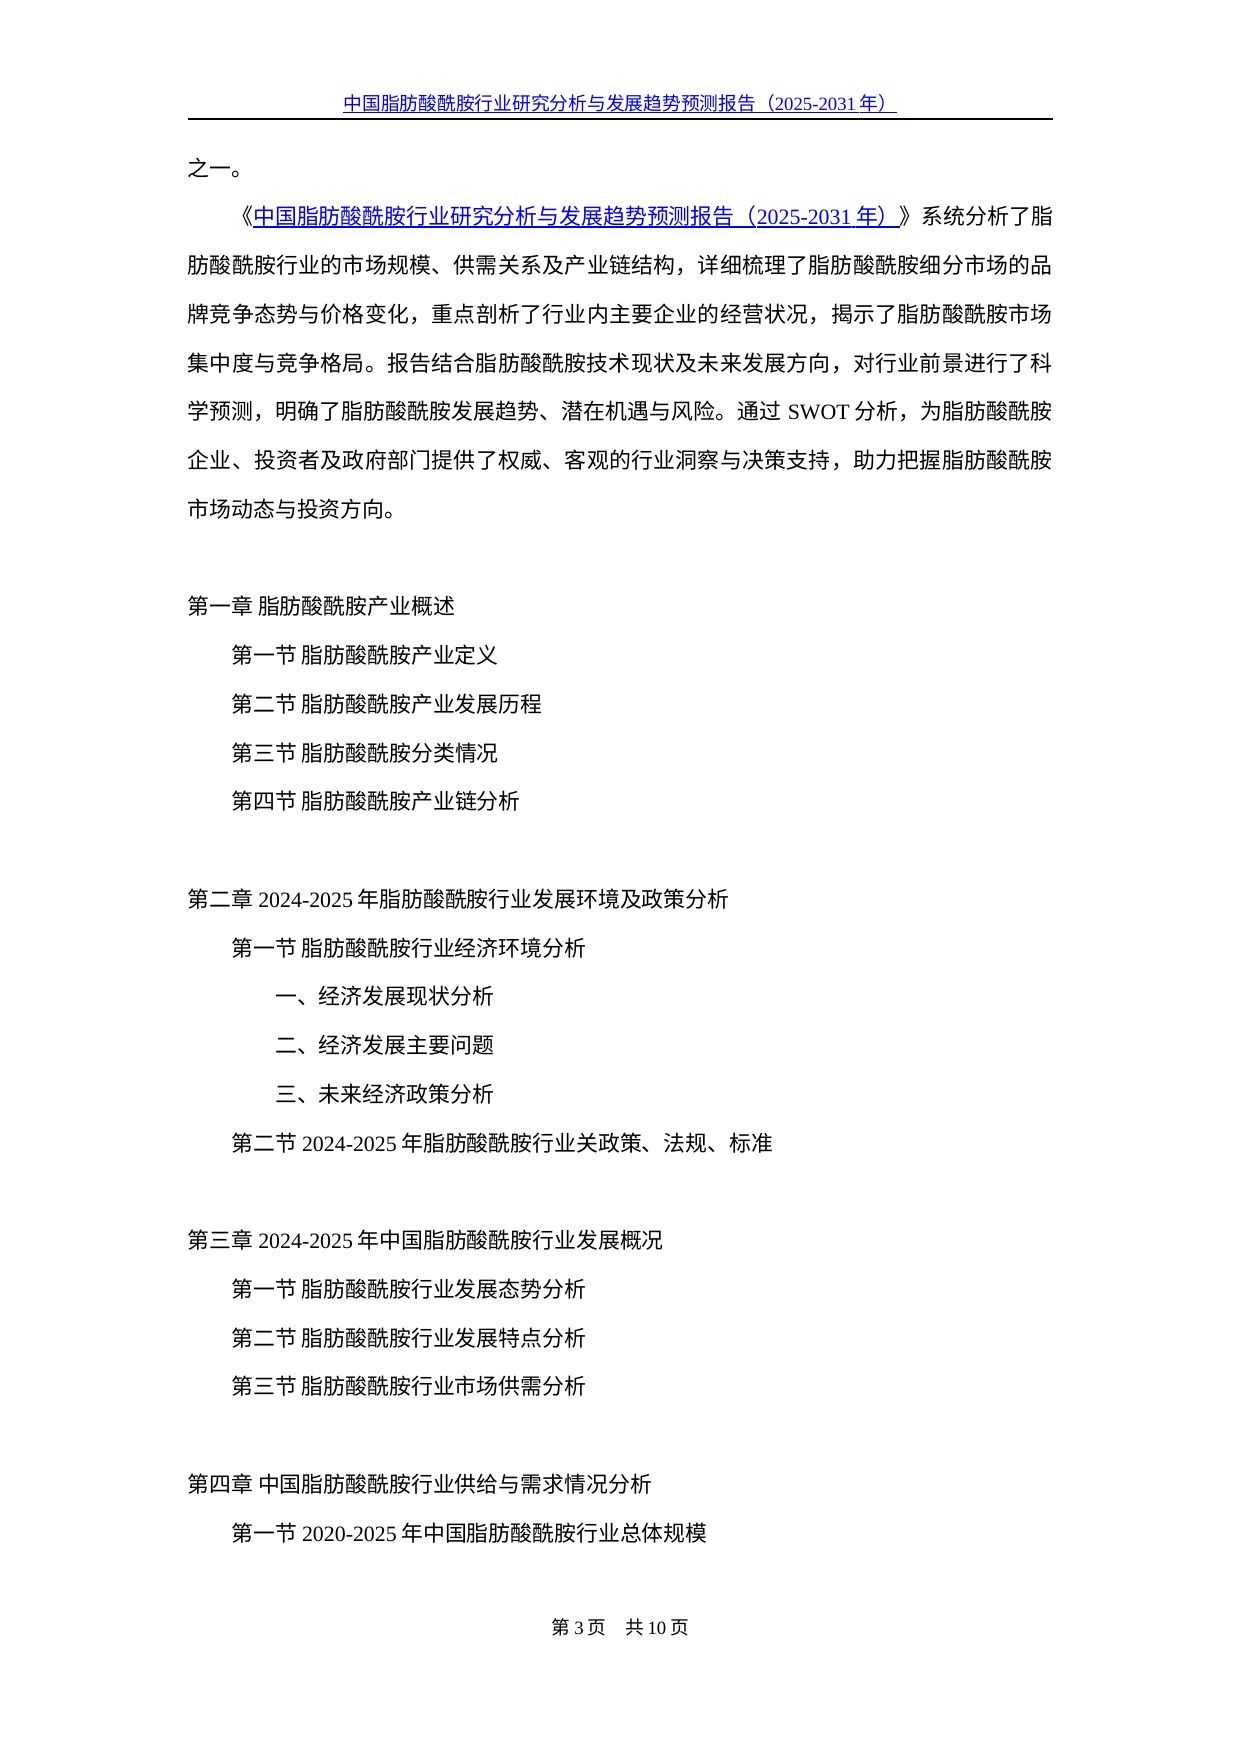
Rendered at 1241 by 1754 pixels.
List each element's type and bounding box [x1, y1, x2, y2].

text [187, 150, 1053, 1548]
